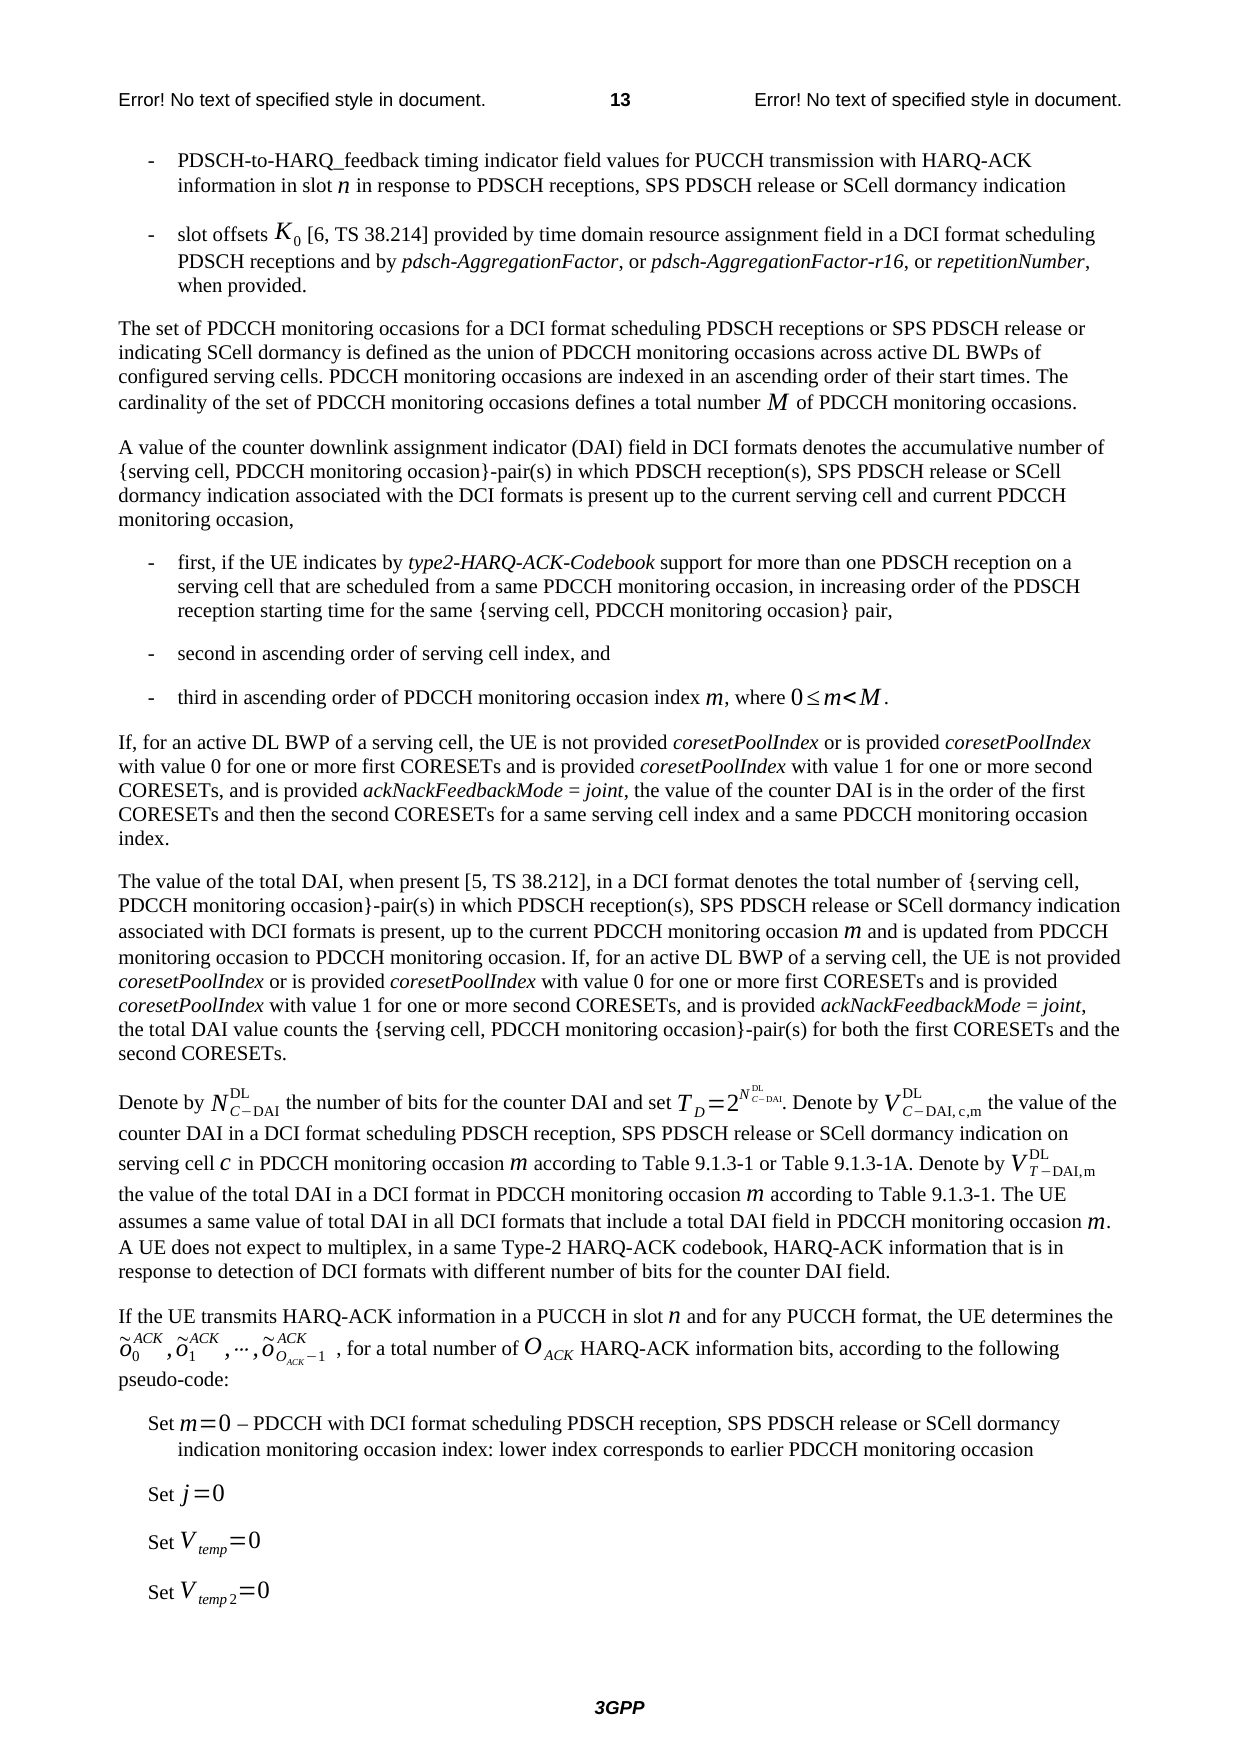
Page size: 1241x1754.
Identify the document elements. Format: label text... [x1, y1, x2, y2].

text The set of PDCCH monitoring occasions for a DCI format scheduling PDSCH receptions or SPS PDSCH release or indicating SCell dormancy is defined as the union of PDCCH monitoring occasions across active DL BWPs of configured serving cells. PDCCH monitoring occasions are indexed in an ascending order of their start times. The cardinality of the set of PDCCH monitoring occasions defines a total number of PDCCH monitoring occasions. [118, 316, 1122, 416]
text Set – PDCCH with DCI format scheduling PDSCH reception, SPS PDSCH release or SCell dormancy indication monitoring occasion index: lower index corresponds to earlier PDCCH monitoring occasion [148, 1409, 1122, 1461]
text - second in ascending order of serving cell index, and [148, 641, 1122, 665]
text Denote by the number of bits for the counter DAI and set . Denote by the value of the counter DAI in a DCI format scheduling PDSCH reception, SPS PDSCH release or SCell dormancy indication on serving cell in PDCCH monitoring occasion according to Table 9.1.3-1 or Table 9.1.3-1A. Denote by the value of the total DAI in a DCI format in PDCCH monitoring occasion according to Table 9.1.3-1. The UE assumes a same value of total DAI in all DCI formats that include a total DAI field in PDCCH monitoring occasion . A UE does not expect to multiplex, in a same Type-2 HARQ-ACK codebook, HARQ-ACK information that is in response to detection of DCI formats with different number of bits for the counter DAI field. [118, 1084, 1122, 1283]
text - PDSCH-to-HARQ_feedback timing indicator field values for PUCCH transmission with HARQ-ACK information in slot in response to PDSCH receptions, SPS PDSCH release or SCell dormancy indication [148, 147, 1122, 199]
text Set [148, 1526, 1122, 1558]
text The value of the total DAI, when present [5, TS 38.212], in a DCI format denotes the total number of {serving cell, PDCCH monitoring occasion}-pair(s) in which PDSCH reception(s), SPS PDSCH release or SCell dormancy indication associated with DCI formats is present, up to the current PDCCH monitoring occasion and is updated from PDCCH monitoring occasion to PDCCH monitoring occasion. If, for an active DL BWP of a serving cell, the UE is not provided coresetPoolIndex or is provided coresetPoolIndex with value 0 for one or more first CORESETs and is provided coresetPoolIndex with value 1 for one or more second CORESETs, and is provided ackNackFeedbackMode = joint, the total DAI value counts the {serving cell, PDCCH monitoring occasion}-pair(s) for both the first CORESETs and the second CORESETs. [118, 869, 1122, 1065]
text Set [148, 1480, 1122, 1508]
text A value of the counter downlink assignment indicator (DAI) field in DCI formats denotes the accumulative number of {serving cell, PDCCH monitoring occasion}-pair(s) in which PDSCH reception(s), SPS PDSCH release or SCell dormancy indication associated with the DCI formats is present up to the current serving cell and current PDCCH monitoring occasion, [118, 435, 1122, 531]
text If, for an active DL BWP of a serving cell, the UE is not provided coresetPoolIndex or is provided coresetPoolIndex with value 0 for one or more first CORESETs and is provided coresetPoolIndex with value 1 for one or more second CORESETs, and is provided ackNackFeedbackMode = joint, the value of the counter DAI is in the order of the first CORESETs and then the second CORESETs for a same serving cell index and a same PDCCH monitoring occasion index. [118, 730, 1122, 850]
text If the UE transmits HARQ-ACK information in a PUCCH in slot and for any PUCCH format, the UE determines the , for a total number of HARQ-ACK information bits, according to the following pseudo-code: [118, 1302, 1122, 1391]
text - third in ascending order of PDCCH monitoring occasion index , where . [148, 683, 1122, 711]
text - slot offsets [6, TS 38.214] provided by time domain resource assignment field in a DCI format scheduling PDSCH receptions and by pdsch-AggregationFactor, or pdsch-AggregationFactor-r16, or repetitionNumber, when provided. [148, 218, 1122, 297]
text Set [148, 1576, 1122, 1608]
text - first, if the UE indicates by type2-HARQ-ACK-Codebook support for more than one PDSCH reception on a serving cell that are scheduled from a same PDCCH monitoring occasion, in increasing order of the PDSCH reception starting time for the same {serving cell, PDCCH monitoring occasion} pair, [148, 550, 1122, 622]
